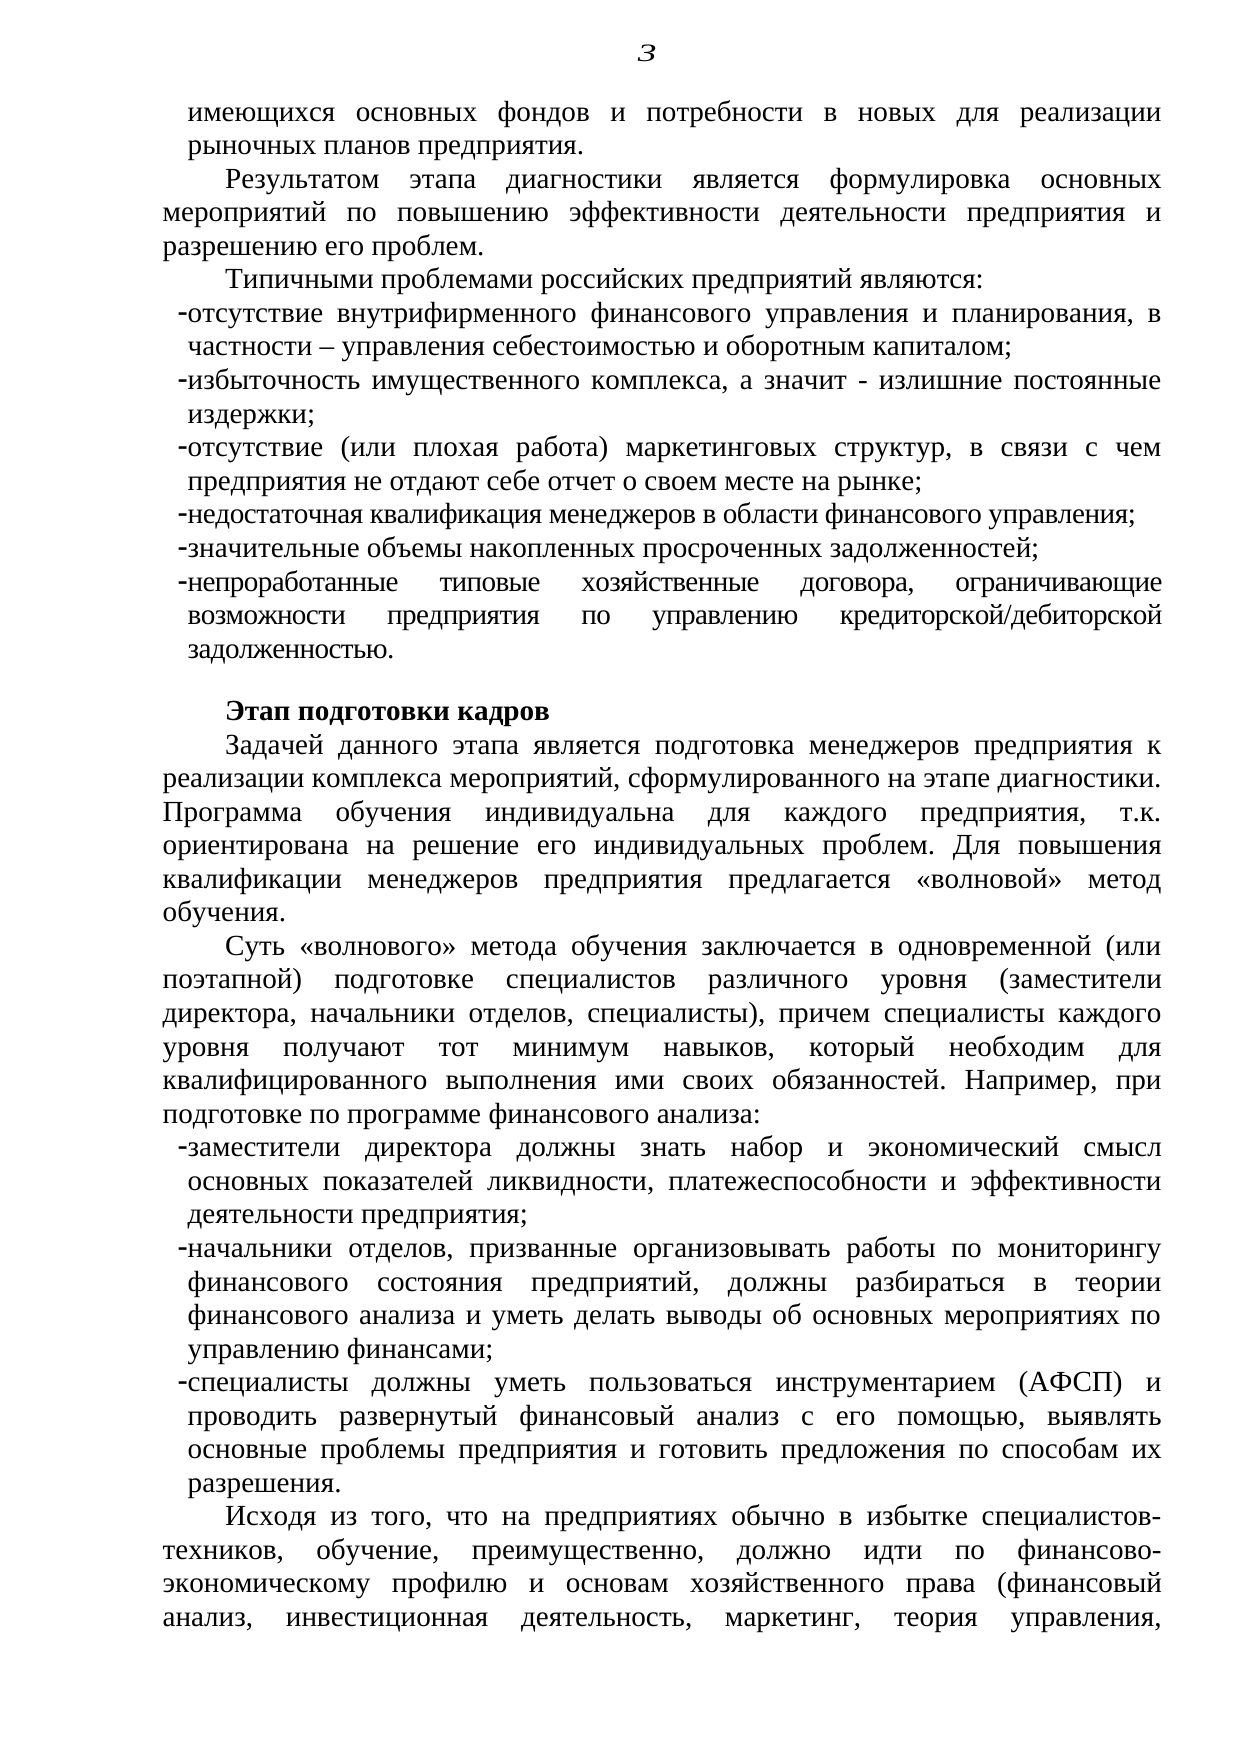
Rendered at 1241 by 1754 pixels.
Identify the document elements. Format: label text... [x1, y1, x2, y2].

list избыточность имущественного комплекса, а значит - излишние постоянные издержки; [178, 362, 1162, 429]
list специалисты должны уметь пользоваться инструментарием (АФСП) и проводить развернутый финансовый анализ с его помощью, выявлять основные проблемы предприятия и готовить предложения по способам их разрешения. [178, 1364, 1162, 1498]
text Результатом этапа диагностики является формулировка основных мероприятий по повышению эффективности деятельности предприятия и разрешению его проблем. [162, 161, 1162, 261]
list значительные объемы накопленных просроченных задолженностей; [178, 530, 1162, 564]
list отсутствие внутрифирменного финансового управления и планирования, в частности – управления себестоимостью и оборотным капиталом; [178, 295, 1162, 362]
list начальники отделов, призванные организовывать работы по мониторингу финансового состояния предприятий, должны разбираться в теории финансового анализа и уметь делать выводы об основных мероприятиях по управлению финансами; [178, 1230, 1162, 1364]
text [162, 1498, 1162, 1633]
text Типичными проблемами российских предприятий являются: [162, 261, 1162, 295]
text Суть «волнового» метода обучения заключается в одновременной (или поэтапной) подготовке специалистов различного уровня (заместители директора, начальники отделов, специалисты), причем специалисты каждого уровня получают тот минимум навыков, который необходим для квалифицированного выполнения ими своих обязанностей. Например, при подготовке по программе финансового анализа: [162, 928, 1162, 1129]
text Этап подготовки кадров [162, 693, 1162, 727]
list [178, 94, 1162, 161]
text Задачей данного этапа является подготовка менеджеров предприятия к реализации комплекса мероприятий, сформулированного на этапе диагностики. Программа обучения индивидуальна для каждого предприятия, т.к. ориентирована на решение его индивидуальных проблем. Для повышения квалификации менеджеров предприятия предлагается «волновой» метод обучения. [162, 727, 1162, 928]
list непроработанные типовые хозяйственные договора, ограничивающие возможности предприятия по управлению кредиторской/дебиторской задолженностью. [178, 564, 1162, 664]
list отсутствие (или плохая работа) маркетинговых структур, в связи с чем предприятия не отдают себе отчет о своем месте на рынке; [178, 429, 1162, 496]
list заместители директора должны знать набор и экономический смысл основных показателей ликвидности, платежеспособности и эффективности деятельности предприятия; [178, 1129, 1162, 1230]
list недостаточная квалификация менеджеров в области финансового управления; [178, 496, 1162, 530]
